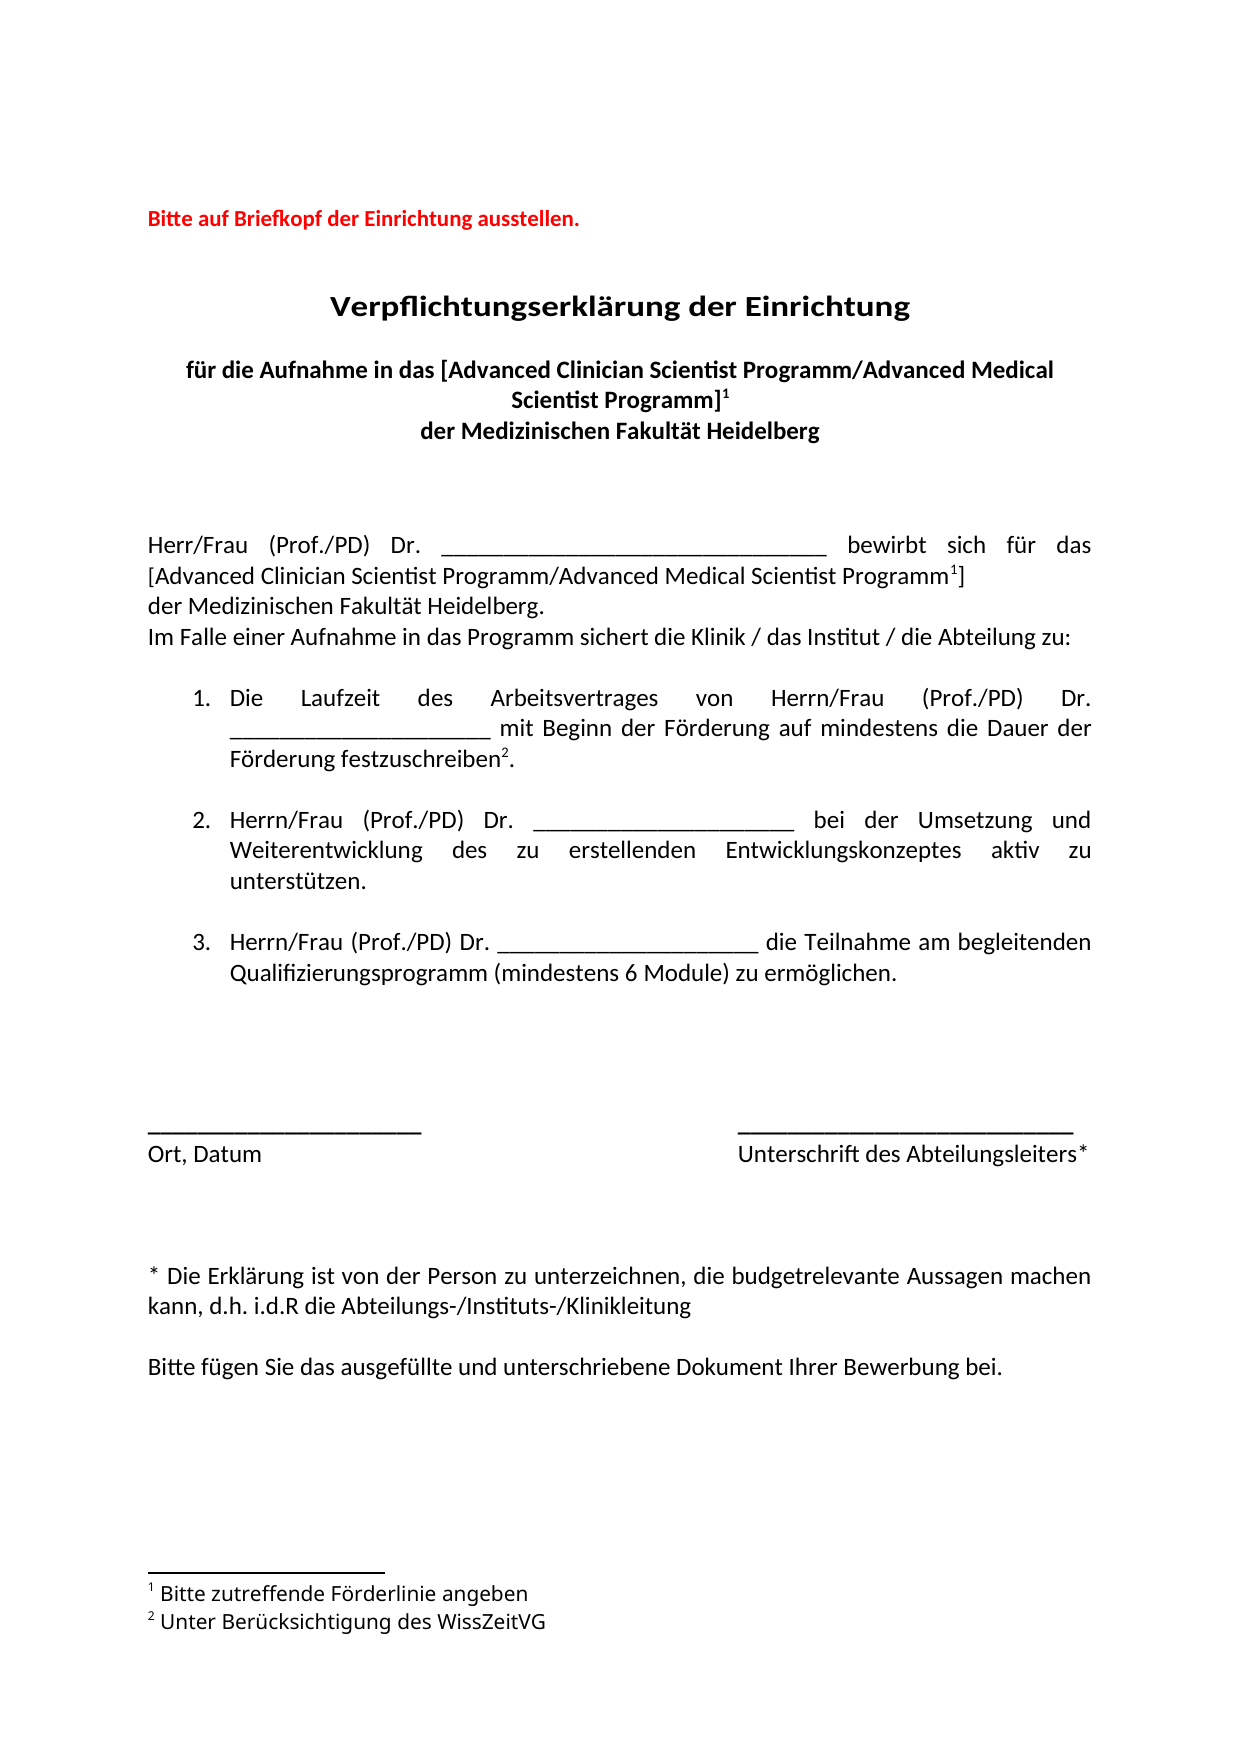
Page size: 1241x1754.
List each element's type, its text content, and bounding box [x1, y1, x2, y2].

list Herrn/Frau (Prof./PD) Dr. _____________________ bei der Umsetzung und Weiterentwicklung des zu erstellenden Entwicklungskonzeptes aktiv zu unterstützen. [192, 804, 1093, 896]
text Ort, Datum Unterschrift des Abteilungsleiters* [148, 1138, 1093, 1168]
list Die Laufzeit des Arbeitsvertrages von Herrn/Frau (Prof./PD) Dr. _____________________ mit Beginn der Förderung auf mindestens die Dauer der Förderung festzuschreiben. [192, 682, 1093, 774]
text der Medizinischen Fakultät Heidelberg [148, 415, 1093, 445]
text der Medizinischen Fakultät Heidelberg. [148, 591, 1093, 621]
list Herrn/Frau (Prof./PD) Dr. _____________________ die Teilnahme am begleitenden Qualifizierungsprogramm (mindestens 6 Module) zu ermöglichen. [192, 926, 1093, 987]
text * Die Erklärung ist von der Person zu unterzeichnen, die budgetrelevante Aussagen machen kann, d.h. i.d.R die Abteilungs-/Instituts-/Klinikleitung [148, 1260, 1093, 1321]
text ______________________ ___________________________ [148, 1107, 1093, 1138]
text Verpflichtungserklärung der Einrichtung [148, 288, 1093, 323]
text Bitte auf Briefkopf der Einrichtung ausstellen. [148, 204, 1093, 232]
text Bitte fügen Sie das ausgefüllte und unterschriebene Dokument Ihrer Bewerbung bei. [148, 1351, 1093, 1382]
text für die Aufnahme in das [Advanced Clinician Scientist Programm/Advanced Medical Scientist Programm] [148, 354, 1093, 415]
text Herr/Frau (Prof./PD) Dr. _______________________________ bewirbt sich für das [Advanced Clinician Scientist Programm/Advanced Medical Scientist Programm1] [148, 529, 1093, 591]
text Im Falle einer Aufnahme in das Programm sichert die Klinik / das Institut / die Abteilung zu: [148, 621, 1093, 652]
